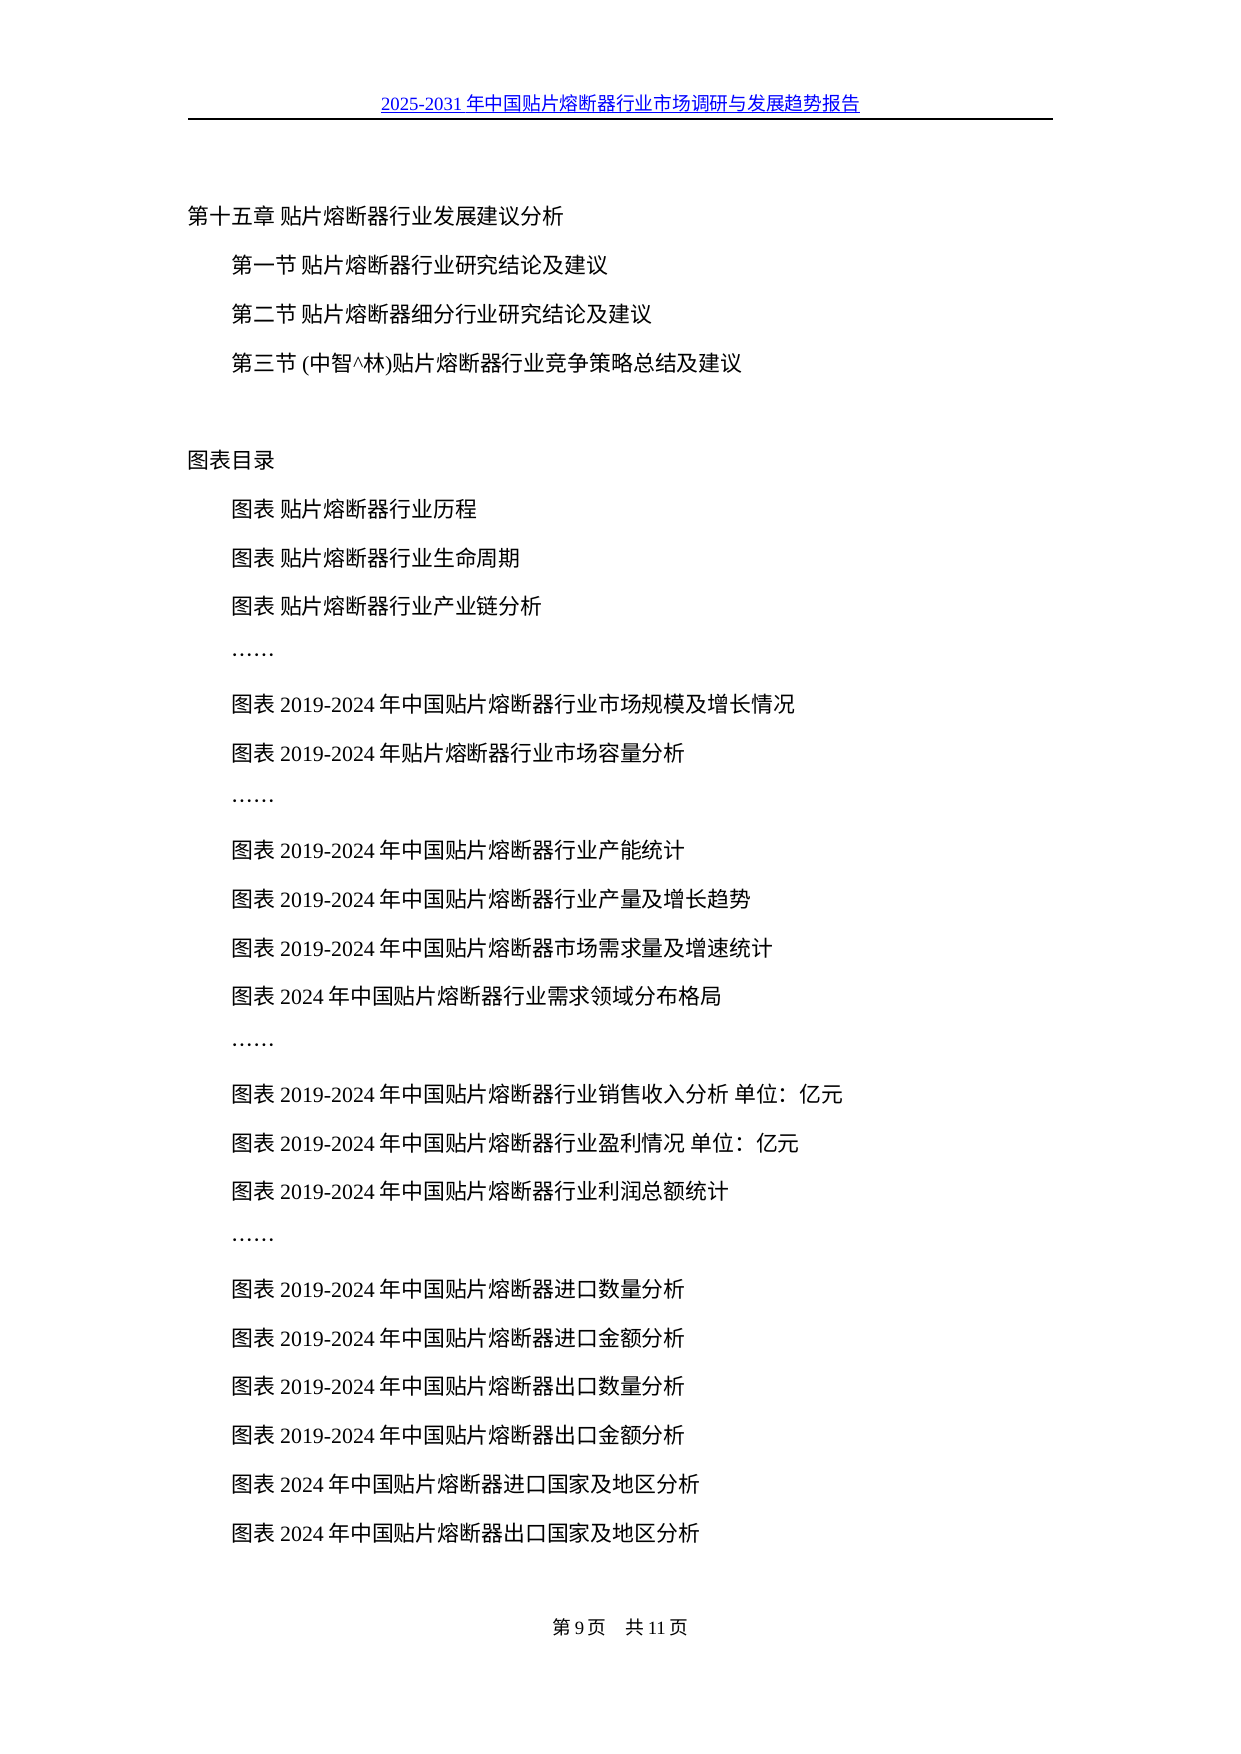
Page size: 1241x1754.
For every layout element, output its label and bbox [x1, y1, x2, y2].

text [187, 150, 1053, 1548]
